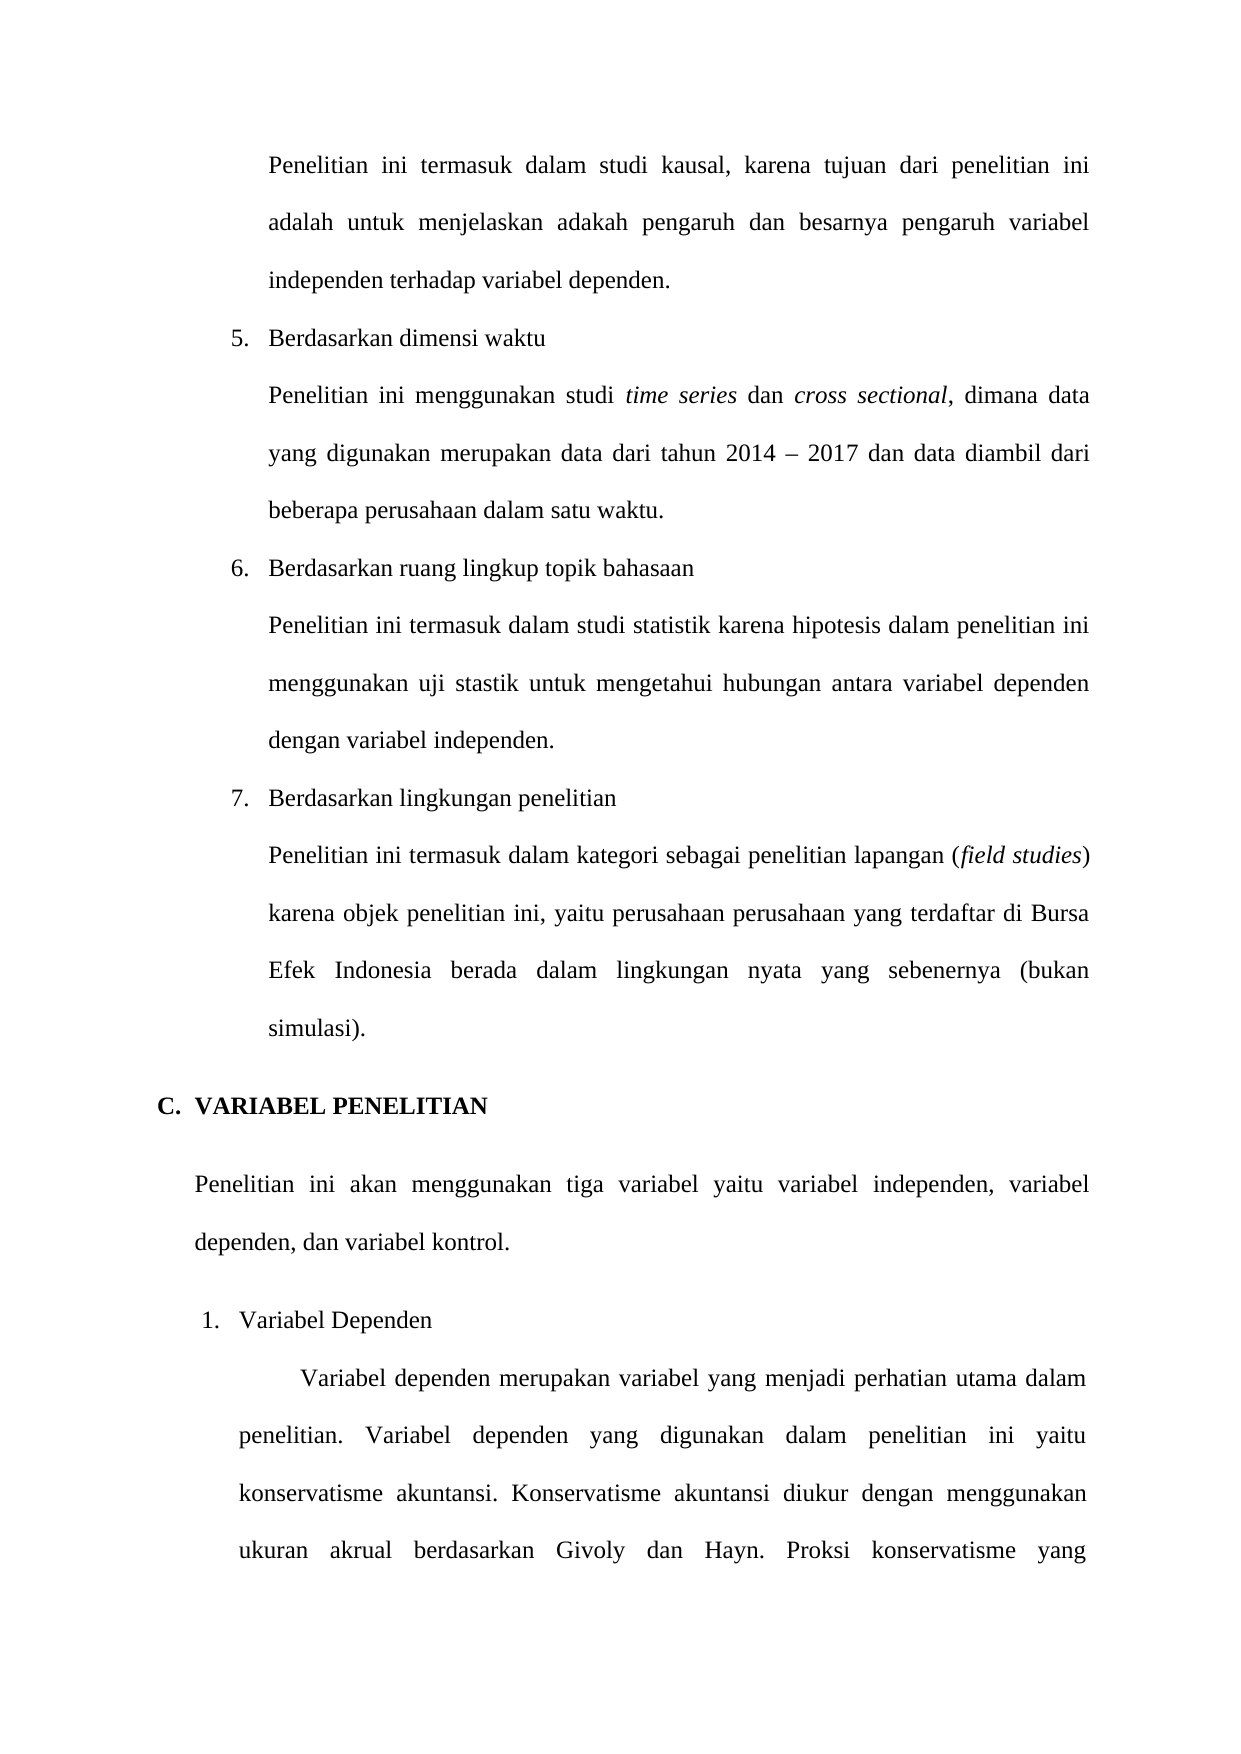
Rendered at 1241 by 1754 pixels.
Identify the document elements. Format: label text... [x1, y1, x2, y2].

list Penelitian ini termasuk dalam studi statistik karena hipotesis dalam penelitian ini menggunakan uji stastik untuk mengetahui hubungan antara variabel dependen dengan variabel independen. [268, 610, 1090, 754]
list Penelitian ini akan menggunakan tiga variabel yaitu variabel independen, variabel dependen, dan variabel kontrol. [194, 1169, 1090, 1256]
list Berdasarkan dimensi waktu [231, 323, 1087, 351]
list Penelitian ini termasuk dalam studi kausal, karena tujuan dari penelitian ini adalah untuk menjelaskan adakah pengaruh dan besarnya pengaruh variabel independen terhadap variabel dependen. [268, 150, 1090, 294]
list Berdasarkan ruang lingkup topik bahasaan [231, 553, 1087, 581]
list Penelitian ini termasuk dalam kategori sebagai penelitian lapangan (field studies) karena objek penelitian ini, yaitu perusahaan perusahaan yang terdaftar di Bursa Efek Indonesia berada dalam lingkungan nyata yang sebenernya (bukan simulasi). [268, 840, 1090, 1042]
list Penelitian ini menggunakan studi time series dan cross sectional, dimana data yang digunakan merupakan data dari tahun 2014 – 2017 dan data diambil dari beberapa perusahaan dalam satu waktu. [268, 380, 1090, 524]
list Variabel Dependen [201, 1305, 1087, 1334]
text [239, 1363, 1087, 1564]
list VARIABEL PENELITIAN [157, 1091, 1087, 1120]
list Berdasarkan lingkungan penelitian [231, 783, 1087, 812]
